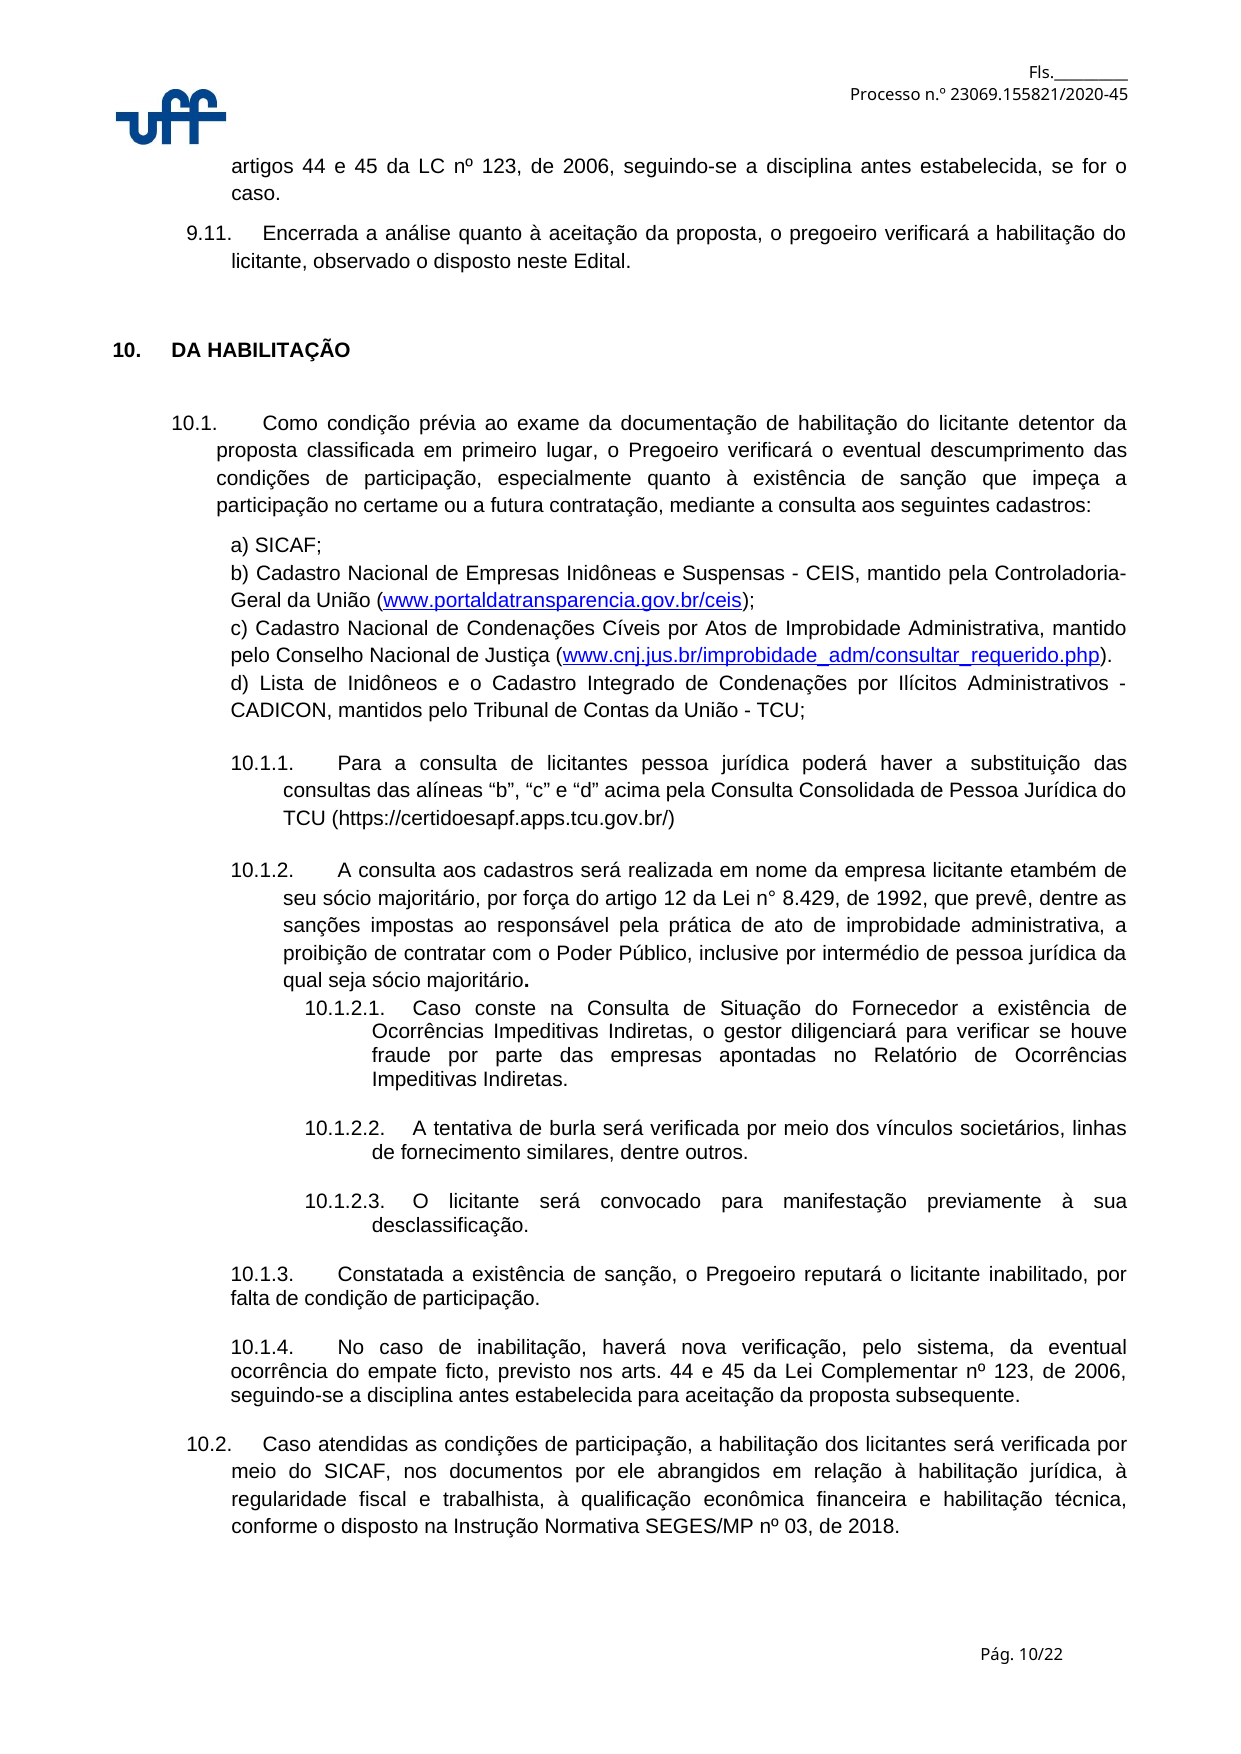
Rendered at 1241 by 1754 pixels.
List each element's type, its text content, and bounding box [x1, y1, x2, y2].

list Constatada a existência de sanção, o Pregoeiro reputará o licitante inabilitado, por falta de condição de participação. [230, 1262, 1128, 1310]
list A consulta aos cadastros será realizada em nome da empresa licitante etambém de seu sócio majoritário, por força do artigo 12 da Lei n° 8.429, de 1992, que prevê, dentre as sanções impostas ao responsável pela prática de ato de improbidade administrativa, a proibição de contratar com o Poder Público, inclusive por intermédio de pessoa jurídica da qual seja sócio majoritário. [230, 858, 1128, 992]
list No caso de inabilitação, haverá nova verificação, pelo sistema, da eventual ocorrência do empate ficto, previsto nos arts. 44 e 45 da Lei Complementar nº 123, de 2006, seguindo-se a disciplina antes estabelecida para aceitação da proposta subsequente. [230, 1335, 1128, 1407]
list A tentativa de burla será verificada por meio dos vínculos societários, linhas de fornecimento similares, dentre outros. [304, 1116, 1128, 1164]
list Como condição prévia ao exame da documentação de habilitação do licitante detentor da proposta classificada em primeiro lugar, o Pregoeiro verificará o eventual descumprimento das condições de participação, especialmente quanto à existência de sanção que impeça a participação no certame ou a futura contratação, mediante a consulta aos seguintes cadastros: [171, 410, 1128, 517]
text a) SICAF; [230, 533, 1128, 557]
list Encerrada a análise quanto à aceitação da proposta, o pregoeiro verificará a habilitação do licitante, observado o disposto neste Edital. [186, 221, 1128, 272]
list Para a consulta de licitantes pessoa jurídica poderá haver a substituição das consultas das alíneas “b”, “c” e “d” acima pela Consulta Consolidada de Pessoa Jurídica do TCU (https://certidoesapf.apps.tcu.gov.br/) [230, 750, 1128, 829]
text c) Cadastro Nacional de Condenações Cíveis por Atos de Improbidade Administrativa, mantido pelo Conselho Nacional de Justiça (www.cnj.jus.br/improbidade_adm/consultar_requerido.php). [230, 615, 1128, 667]
text d) Lista de Inidôneos e o Cadastro Integrado de Condenações por Ilícitos Administrativos - CADICON, mantidos pelo Tribunal de Contas da União - TCU; [230, 670, 1128, 722]
list O licitante será convocado para manifestação previamente à sua desclassificação. [304, 1189, 1128, 1237]
list Caso atendidas as condições de participação, a habilitação dos licitantes será verificada por meio do SICAF, nos documentos por ele abrangidos em relação à habilitação jurídica, à regularidade fiscal e trabalhista, à qualificação econômica financeira e habilitação técnica, conforme o disposto na Instrução Normativa SEGES/MP nº 03, de 2018. [186, 1432, 1128, 1538]
list DA HABILITAÇÃO [112, 337, 1128, 361]
text b) Cadastro Nacional de Empresas Inidôneas e Suspensas - CEIS, mantido pela Controladoria-Geral da União (www.portaldatransparencia.gov.br/ceis); [230, 560, 1128, 612]
picture [114, 89, 227, 150]
list Caso conste na Consulta de Situação do Fornecedor a existência de Ocorrências Impeditivas Indiretas, o gestor diligenciará para verificar se houve fraude por parte das empresas apontadas no Relatório de Ocorrências Impeditivas Indiretas. [304, 995, 1128, 1091]
